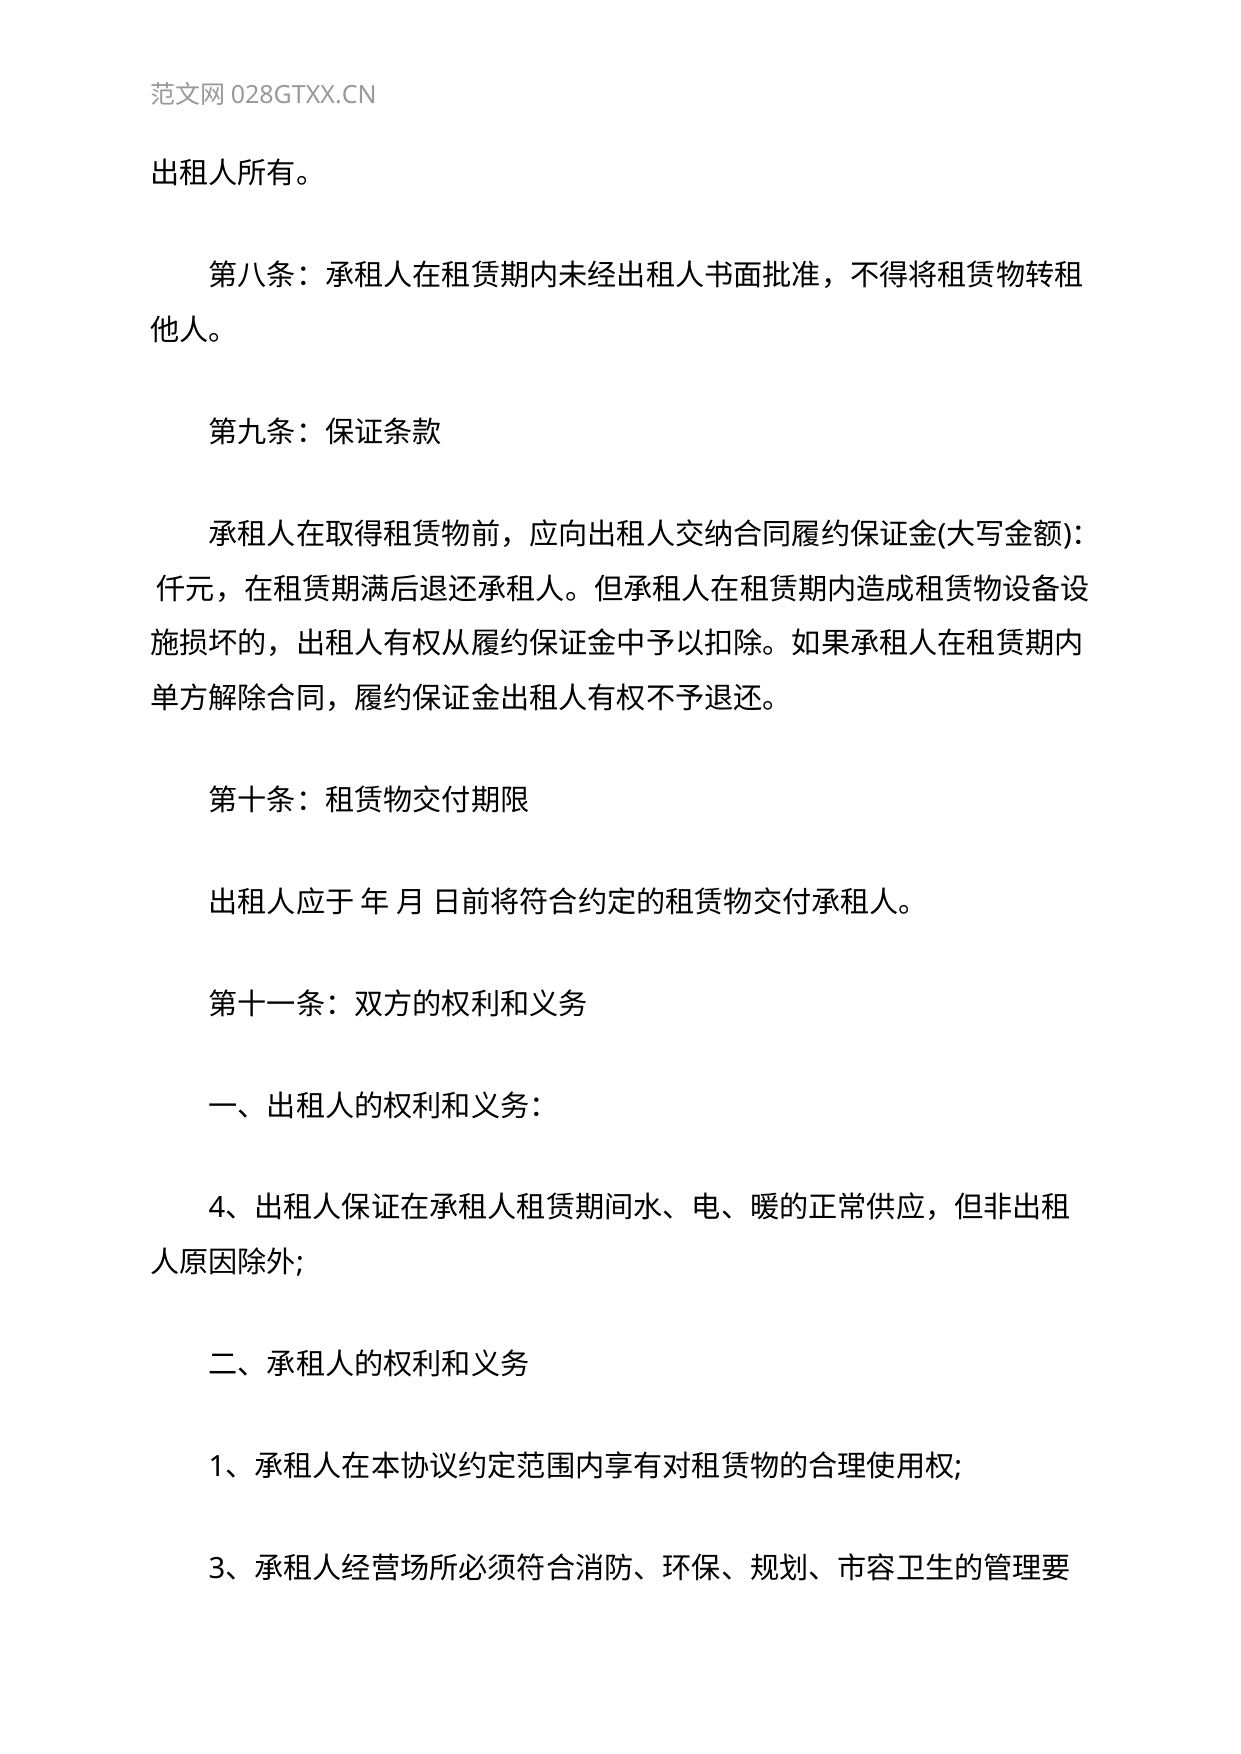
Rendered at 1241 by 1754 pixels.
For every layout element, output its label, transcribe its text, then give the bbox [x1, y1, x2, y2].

text 承租人在取得租赁物前，应向出租人交纳合同履约保证金(大写金额)： 仟元，在租赁期满后退还承租人。但承租人在租赁期内造成租赁物设备设施损坏的，出租人有权从履约保证金中予以扣除。如果承租人在租赁期内单方解除合同，履约保证金出租人有权不予退还。 [150, 510, 1090, 717]
text 二、承租人的权利和义务 [150, 1341, 1090, 1383]
text 第十一条：双方的权利和义务 [150, 980, 1090, 1023]
text 第九条：保证条款 [150, 408, 1090, 451]
text 一、出租人的权利和义务： [150, 1082, 1090, 1124]
text 1、承租人在本协议约定范围内享有对租赁物的合理使用权; [150, 1443, 1090, 1485]
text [150, 1544, 1090, 1587]
text 4、出租人保证在承租人租赁期间水、电、暖的正常供应，但非出租人原因除外; [150, 1184, 1090, 1281]
text 出租人应于 年 月 日前将符合约定的租赁物交付承租人。 [150, 878, 1090, 921]
text 第八条：承租人在租赁期内未经出租人书面批准，不得将租赁物转租他人。 [150, 252, 1090, 349]
text 第十条：租赁物交付期限 [150, 777, 1090, 819]
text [150, 150, 1090, 192]
